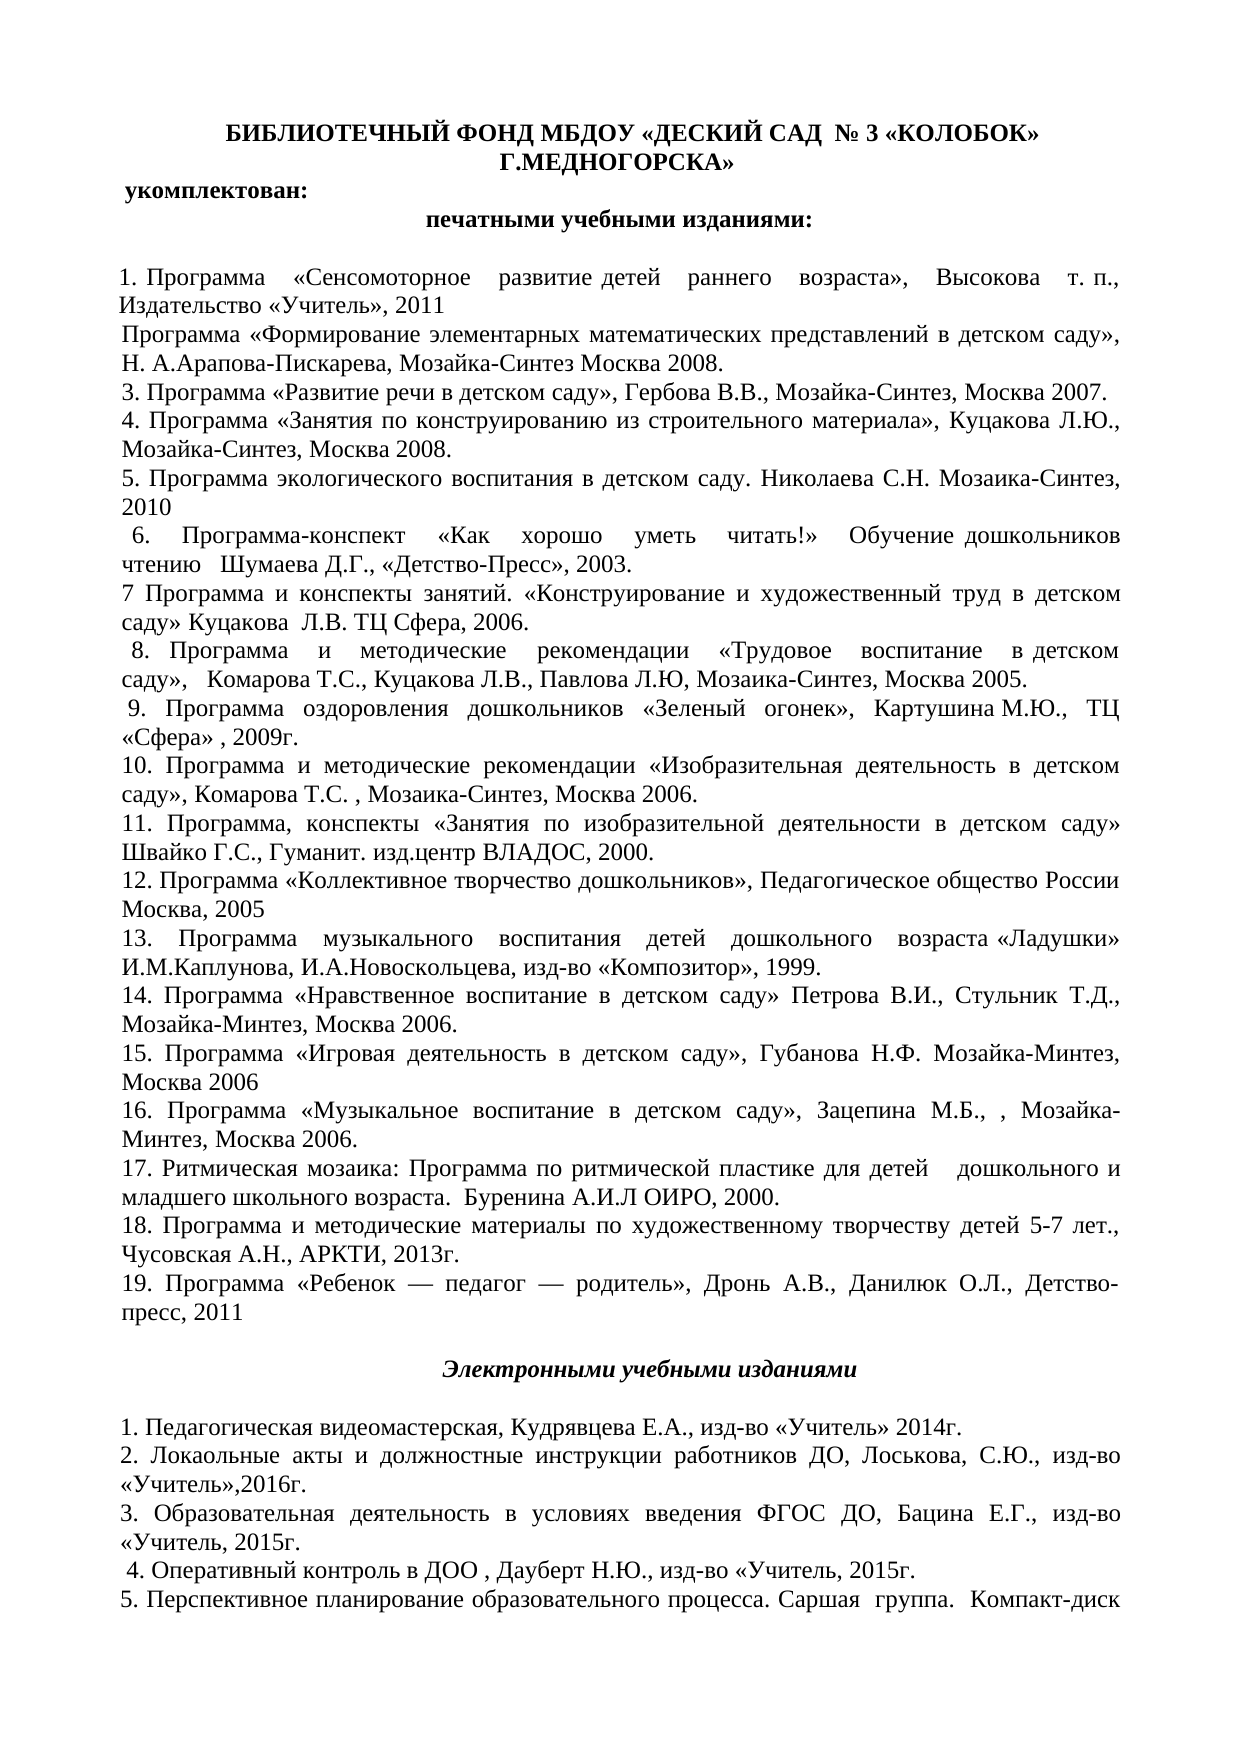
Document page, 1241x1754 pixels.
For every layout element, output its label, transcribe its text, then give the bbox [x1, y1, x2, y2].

text 11. Программа, конспекты «Занятия по изобразительной деятельности в детском саду» Швайко Г.С., Гуманит. изд.центр ВЛАДОС, 2000. [121, 808, 1128, 866]
text 1. Педагогическая видеомастерская, Кудрявцева Е.А., изд-во «Учитель» 2014г. [120, 1412, 1154, 1441]
text 8. Программа и методические рекомендации «Трудовое воспитание в детском саду», Комарова Т.С., Куцакова Л.В., Павлова Л.Ю, Мозаика-Синтез, Москва 2005. [121, 636, 1126, 693]
text 17. Ритмическая мозаика: Программа по ритмической пластике для детей дошкольного и младшего школьного возраста. Буренина А.И.Л ОИРО, 2000. [121, 1153, 1128, 1211]
text укомплектован: [124, 176, 1154, 204]
text 1. Программа «Сенсомоторное развитие детей раннего возраста», Высокова т. п., Издательство «Учитель», 2011 [118, 262, 1126, 319]
text 6. Программа-конспект «Как хорошо уметь читать!» Обучение дошкольников чтению Шумаева Д.Г., «Детство-Пресс», 2003. [121, 521, 1127, 578]
text 2. Локаольные акты и должностные инструкции работников ДО, Лоськова, С.Ю., изд-во «Учитель»,2016г. [120, 1441, 1128, 1498]
text 16. Программа «Музыкальное воспитание в детском саду», Зацепина М.Б., , Мозайка-Минтез, Москва 2006. [121, 1096, 1128, 1153]
text 19. Программа «Ребенок — педагог — родитель», Дронь А.В., Данилюк О.Л., Детство-пресс, 2011 [121, 1268, 1128, 1326]
text 13. Программа музыкального воспитания детей дошкольного возраста «Ладушки» И.М.Каплунова, И.А.Новоскольцева, изд-во «Композитор», 1999. [121, 923, 1126, 981]
text 4. Оперативный контроль в ДОО , Дауберт Н.Ю., изд-во «Учитель, 2015г. [126, 1556, 1154, 1584]
text 7 Программа и конспекты занятий. «Конструирование и художественный труд в детском саду» Куцакова Л.В. ТЦ Сфера, 2006. [121, 578, 1127, 636]
text 15. Программа «Игровая деятельность в детском саду», Губанова Н.Ф. Мозайка-Минтез, Москва 2006 [121, 1038, 1128, 1096]
text 10. Программа и методические рекомендации «Изобразительная деятельность в детском саду», Комарова Т.С. , Мозаика-Синтез, Москва 2006. [121, 751, 1128, 808]
text 18. Программа и методические материалы по художественному творчеству детей 5-7 лет., Чусовская А.Н., АРКТИ, 2013г. [121, 1211, 1128, 1268]
text 3. Программа «Развитие речи в детском саду», Гербова В.В., Мозайка-Синтез, Москва 2007. 4. Программа «Занятия по конструированию из строительного материала», Куцакова Л.Ю., Мозайка-Синтез, Москва 2008. [121, 377, 1128, 463]
text печатными учебными изданиями: [426, 204, 1154, 233]
text Электронными учебными изданиями [442, 1354, 1154, 1383]
text 14. Программа «Нравственное воспитание в детском саду» Петрова В.И., Стульник Т.Д., Мозайка-Минтез, Москва 2006. [121, 981, 1128, 1038]
text 5. Перспективное планирование образовательного процесса. Саршая группа. Компакт-диск [120, 1584, 1154, 1613]
text 3. Образовательная деятельность в условиях введения ФГОС ДО, Бацина Е.Г., изд-во «Учитель, 2015г. [120, 1498, 1128, 1556]
text 9. Программа оздоровления дошкольников «Зеленый огонек», Картушина М.Ю., ТЦ «Сфера» , 2009г. [121, 693, 1127, 751]
text 5. Программа экологического воспитания в детском саду. Николаева С.Н. Мозаика-Синтез, 2010 [121, 463, 1128, 521]
text 12. Программа «Коллективное творчество дошкольников», Педагогическое общество России Москва, 2005 [121, 866, 1128, 923]
text БИБЛИОТЕЧНЫЙ ФОНД МБДОУ «ДЕСКИЙ САД № 3 «КОЛОБОК» Г.МЕДНОГОРСКА» [225, 118, 1047, 176]
text Программа «Формирование элементарных математических представлений в детском саду», Н. А.Арапова-Пискарева, Мозайка-Синтез Москва 2008. [121, 319, 1128, 377]
